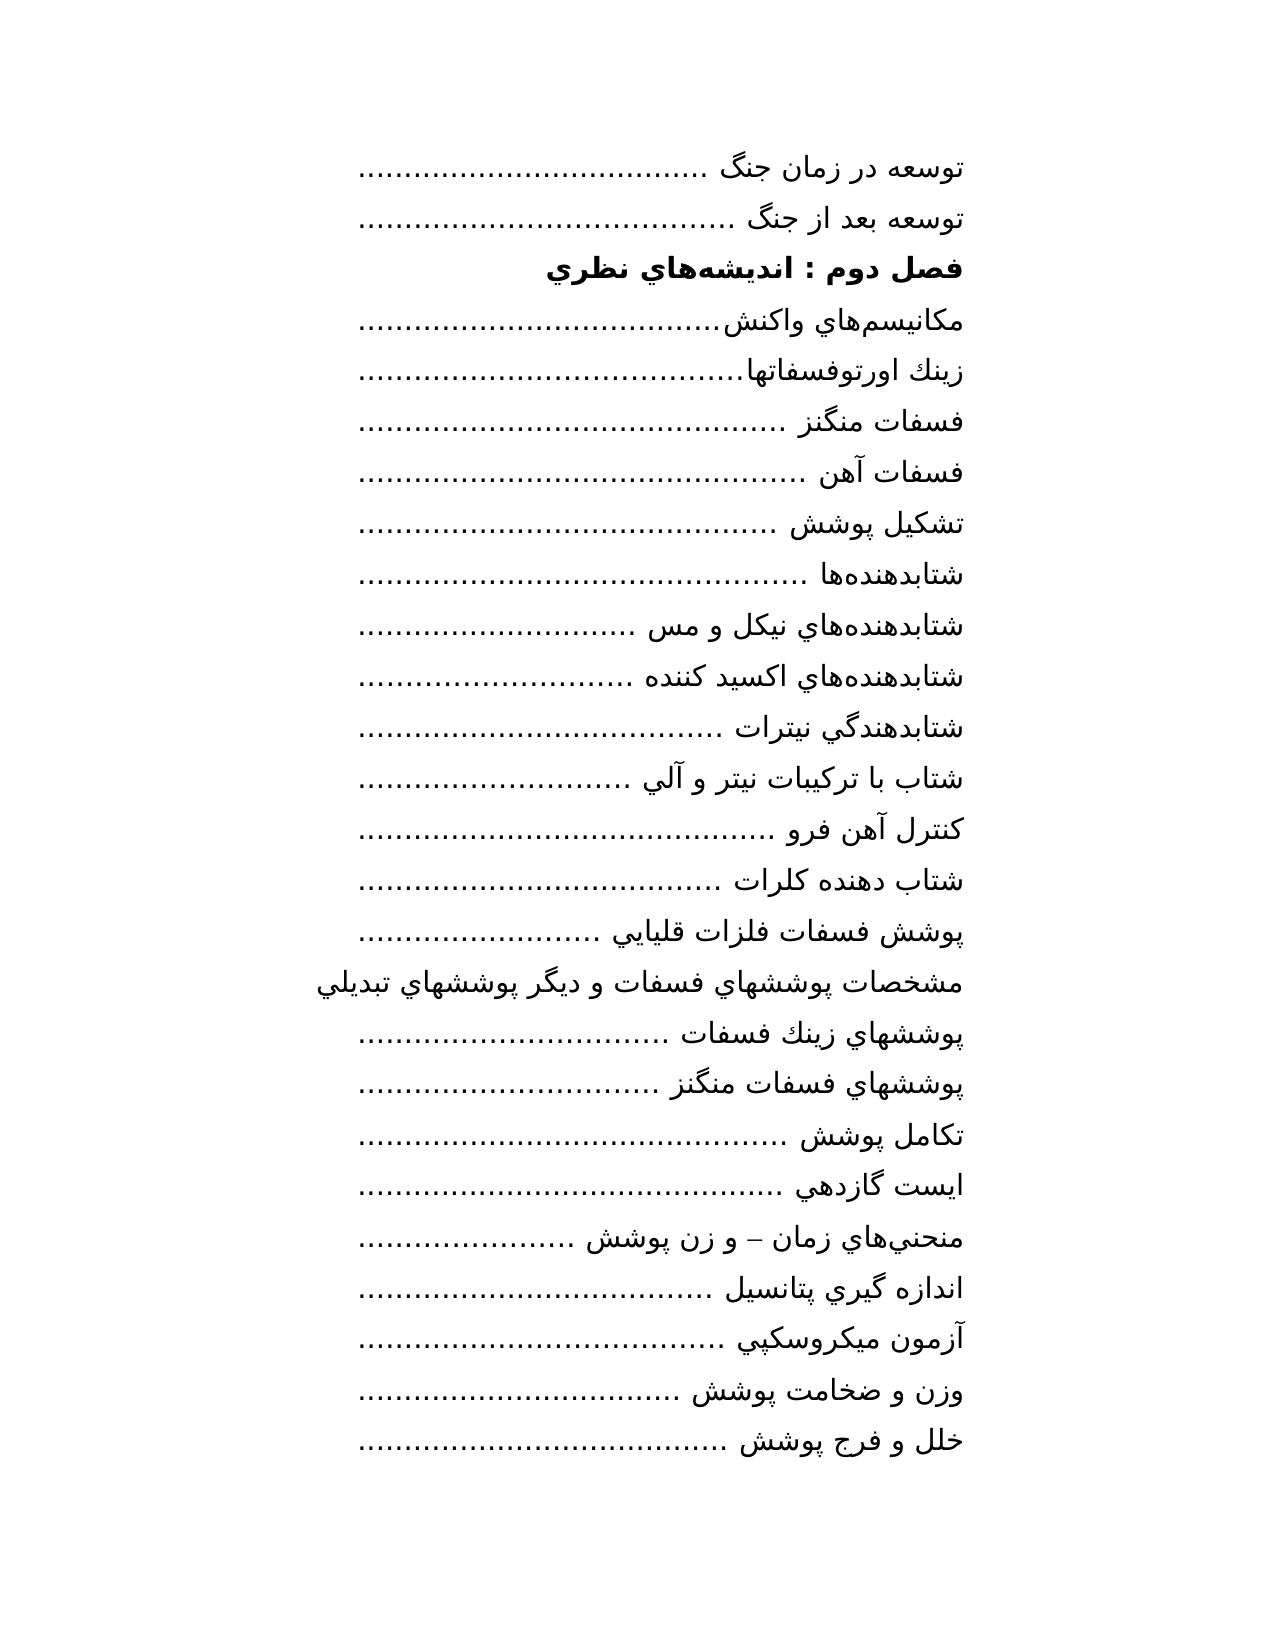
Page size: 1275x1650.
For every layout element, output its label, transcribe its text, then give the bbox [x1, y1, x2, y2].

text توسعه بعد از جنگ [150, 201, 994, 235]
text شتاب دهنده كلرات [150, 863, 994, 897]
text فسفات منگنز [150, 405, 994, 439]
text خلل و فرج پوشش [150, 1424, 994, 1458]
text ايست گازدهي [150, 1169, 994, 1203]
text تشكيل پوشش [150, 507, 994, 541]
text شتاب با تركيبات نيتر و آلي [150, 761, 994, 795]
text پوشش فسفات فلزات قليايي [150, 914, 994, 948]
text شتابدهنده‌هاي اكسيد كننده [150, 659, 994, 693]
text شتابدهنده‌هاي نيكل و مس [150, 608, 994, 642]
text پوششهاي فسفات منگنز [150, 1067, 994, 1101]
text شتابدهنده‌ها [150, 557, 994, 591]
text اندازه گيري پتانسيل [150, 1271, 994, 1305]
text منحني‌هاي زمان – و زن پوشش [150, 1220, 994, 1254]
text مكانيسم‌هاي واكنش [150, 303, 994, 337]
text شتابدهندگي نيترات [150, 710, 994, 744]
text فصل دوم : انديشه‌هاي نظري [150, 252, 994, 286]
text توسعه در زمان جنگ [150, 150, 994, 184]
text مشخصات پوششهاي فسفات و ديگر پوششهاي تبديلي [150, 965, 994, 999]
text كنترل آهن فرو [150, 812, 994, 846]
text آزمون ميكروسكپي [150, 1322, 994, 1356]
text پوششهاي زينك فسفات [150, 1016, 994, 1050]
text فسفات آهن [150, 456, 994, 489]
text وزن و ضخامت پوشش [150, 1373, 994, 1407]
text زينك اورتوفسفاتها [150, 354, 994, 388]
text تكامل پوشش [150, 1118, 994, 1152]
